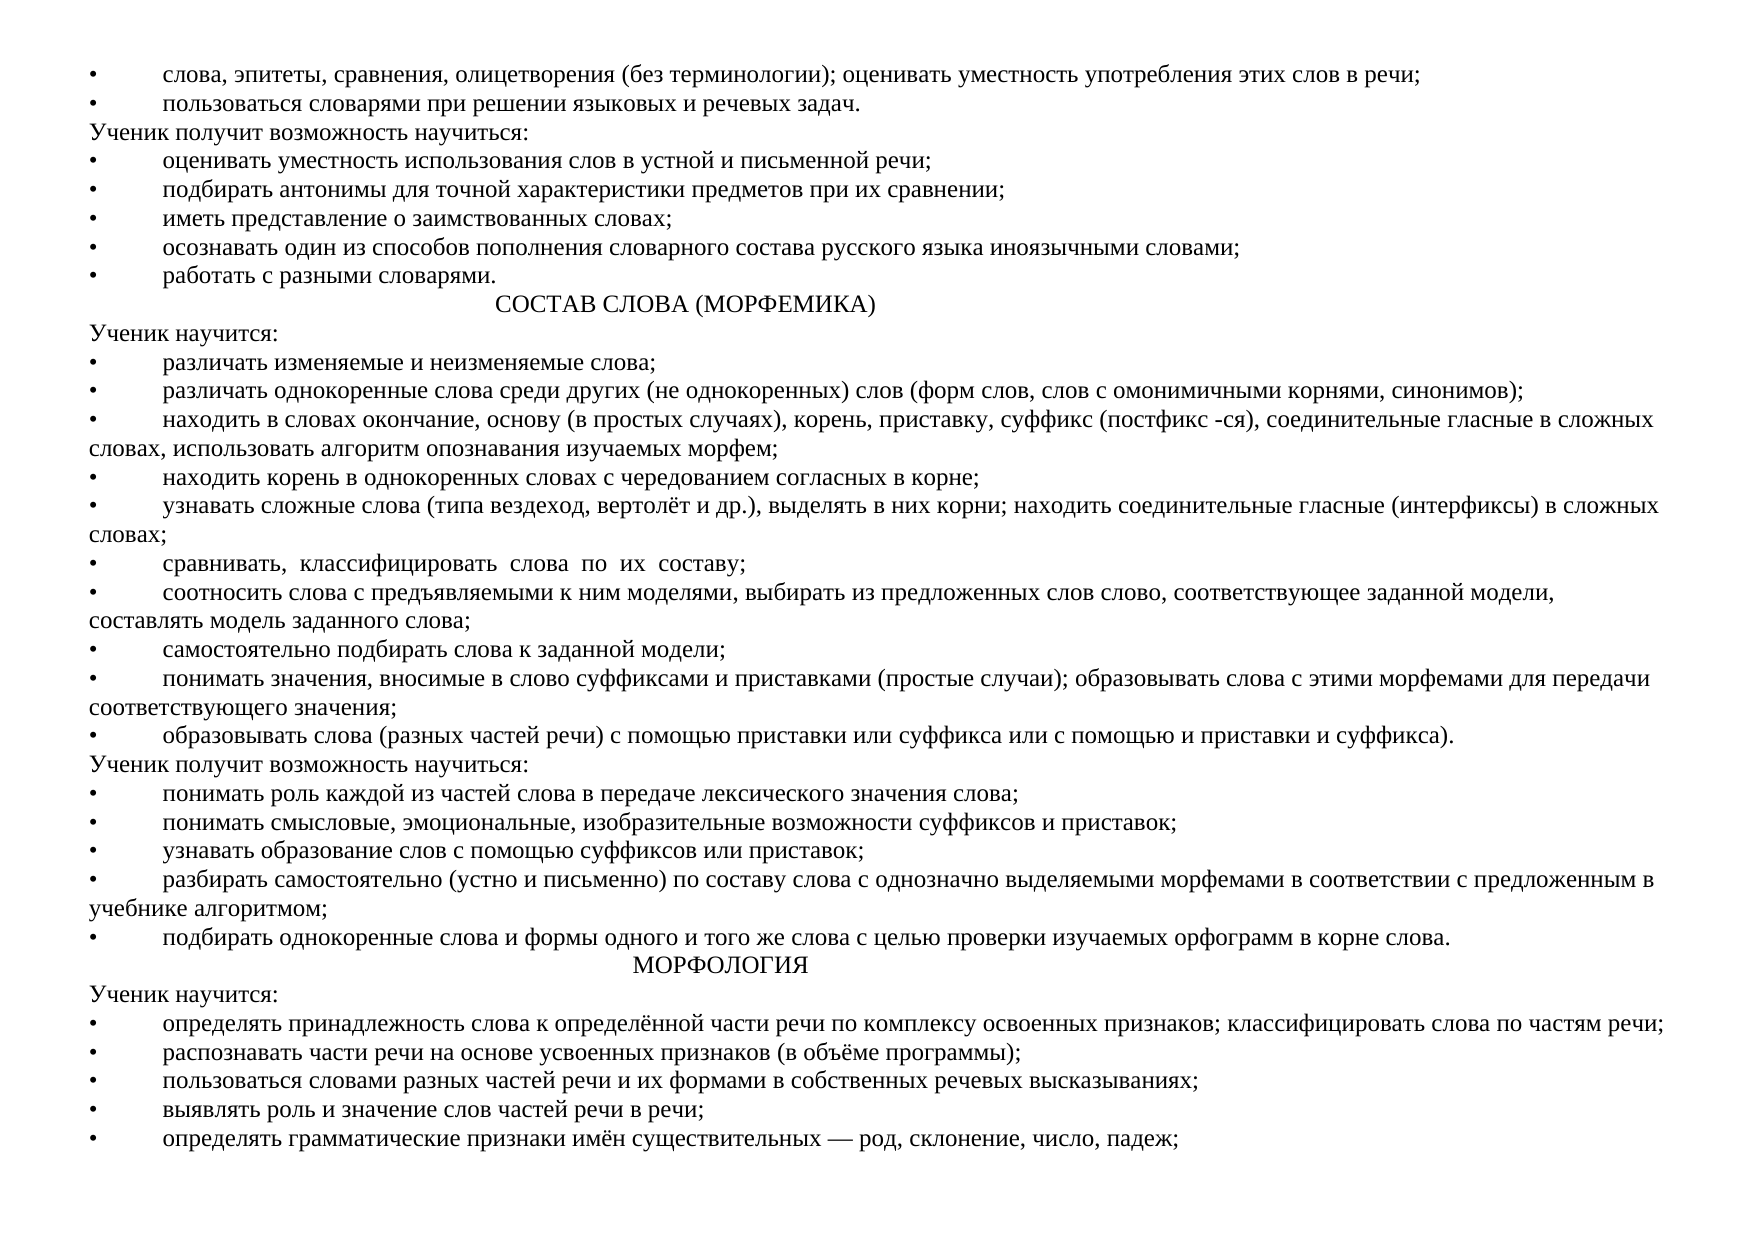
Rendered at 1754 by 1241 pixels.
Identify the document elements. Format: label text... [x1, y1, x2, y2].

text • подбирать однокоренные слова и формы одного и того же слова с целью проверки изучаемых орфограмм в корне слова. [89, 922, 1665, 950]
text • распознавать части речи на основе усвоенных признаков (в объёме программы); [89, 1037, 1665, 1065]
text • работать с разными словарями. [89, 260, 1665, 289]
text Ученик получит возможность научиться: [89, 749, 1665, 778]
text • разбирать самостоятельно (устно и письменно) по составу слова с однозначно выделяемыми морфемами в соответствии с предложенным в учебнике алгоритмом; [89, 864, 1665, 922]
text • сравнивать, классифицировать слова по их составу; [89, 548, 1665, 577]
text • слова, эпитеты, сравнения, олицетворения (без терминологии); оценивать уместность употребления этих слов в речи; [89, 59, 1665, 88]
text • различать изменяемые и неизменяемые слова; [89, 347, 1665, 375]
text • образовывать слова (разных частей речи) с помощью приставки или суффикса или с помощью и приставки и суффикса). [89, 720, 1665, 749]
text • находить корень в однокоренных словах с чередованием согласных в корне; [89, 462, 1665, 490]
text • самостоятельно подбирать слова к заданной модели; [89, 634, 1665, 663]
text • определять грамматические признаки имён существительных — род, склонение, число, падеж; [89, 1123, 1665, 1152]
text • иметь представление о заимствованных словах; [89, 203, 1665, 232]
text • осознавать один из способов пополнения словарного состава русского языка иноязычными словами; [89, 232, 1665, 260]
text • узнавать сложные слова (типа вездеход, вертолёт и др.), выделять в них корни; находить соединительные гласные (интерфиксы) в сложных словах; [89, 490, 1665, 548]
text • пользоваться словами разных частей речи и их формами в собственных речевых высказываниях; [89, 1065, 1665, 1094]
text • пользоваться словарями при решении языковых и речевых задач. [89, 88, 1665, 117]
text СОСТАВ СЛОВА (МОРФЕМИКА) [89, 289, 1665, 318]
text • оценивать уместность использования слов в устной и письменной речи; [89, 145, 1665, 174]
text Ученик получит возможность научиться: [89, 117, 1665, 145]
text • находить в словах окончание, основу (в простых случаях), корень, приставку, суффикс (постфикс -ся), соединительные гласные в сложных словах, использовать алгоритм опознавания изучаемых морфем; [89, 404, 1665, 462]
text • подбирать антонимы для точной характеристики предметов при их сравнении; [89, 174, 1665, 203]
text Ученик научится: [89, 318, 1665, 347]
text МОРФОЛОГИЯ [89, 950, 1665, 979]
text • определять принадлежность слова к определённой части речи по комплексу освоенных признаков; классифицировать слова по частям речи; [89, 1008, 1665, 1037]
text • выявлять роль и значение слов частей речи в речи; [89, 1094, 1665, 1123]
text • понимать роль каждой из частей слова в передаче лексического значения слова; [89, 778, 1665, 807]
text • понимать значения, вносимые в слово суффиксами и приставками (простые случаи); образовывать слова с этими морфемами для передачи соответствующего значения; [89, 663, 1665, 720]
text Ученик научится: [89, 979, 1665, 1008]
text • понимать смысловые, эмоциональные, изобразительные возможности суффиксов и приставок; [89, 807, 1665, 835]
text • соотносить слова с предъявляемыми к ним моделями, выбирать из предложенных слов слово, соответствующее заданной модели, составлять модель заданного слова; [89, 577, 1665, 634]
text • различать однокоренные слова среди других (не однокоренных) слов (форм слов, слов с омонимичными корнями, синонимов); [89, 375, 1665, 404]
text • узнавать образование слов с помощью суффиксов или приставок; [89, 835, 1665, 864]
